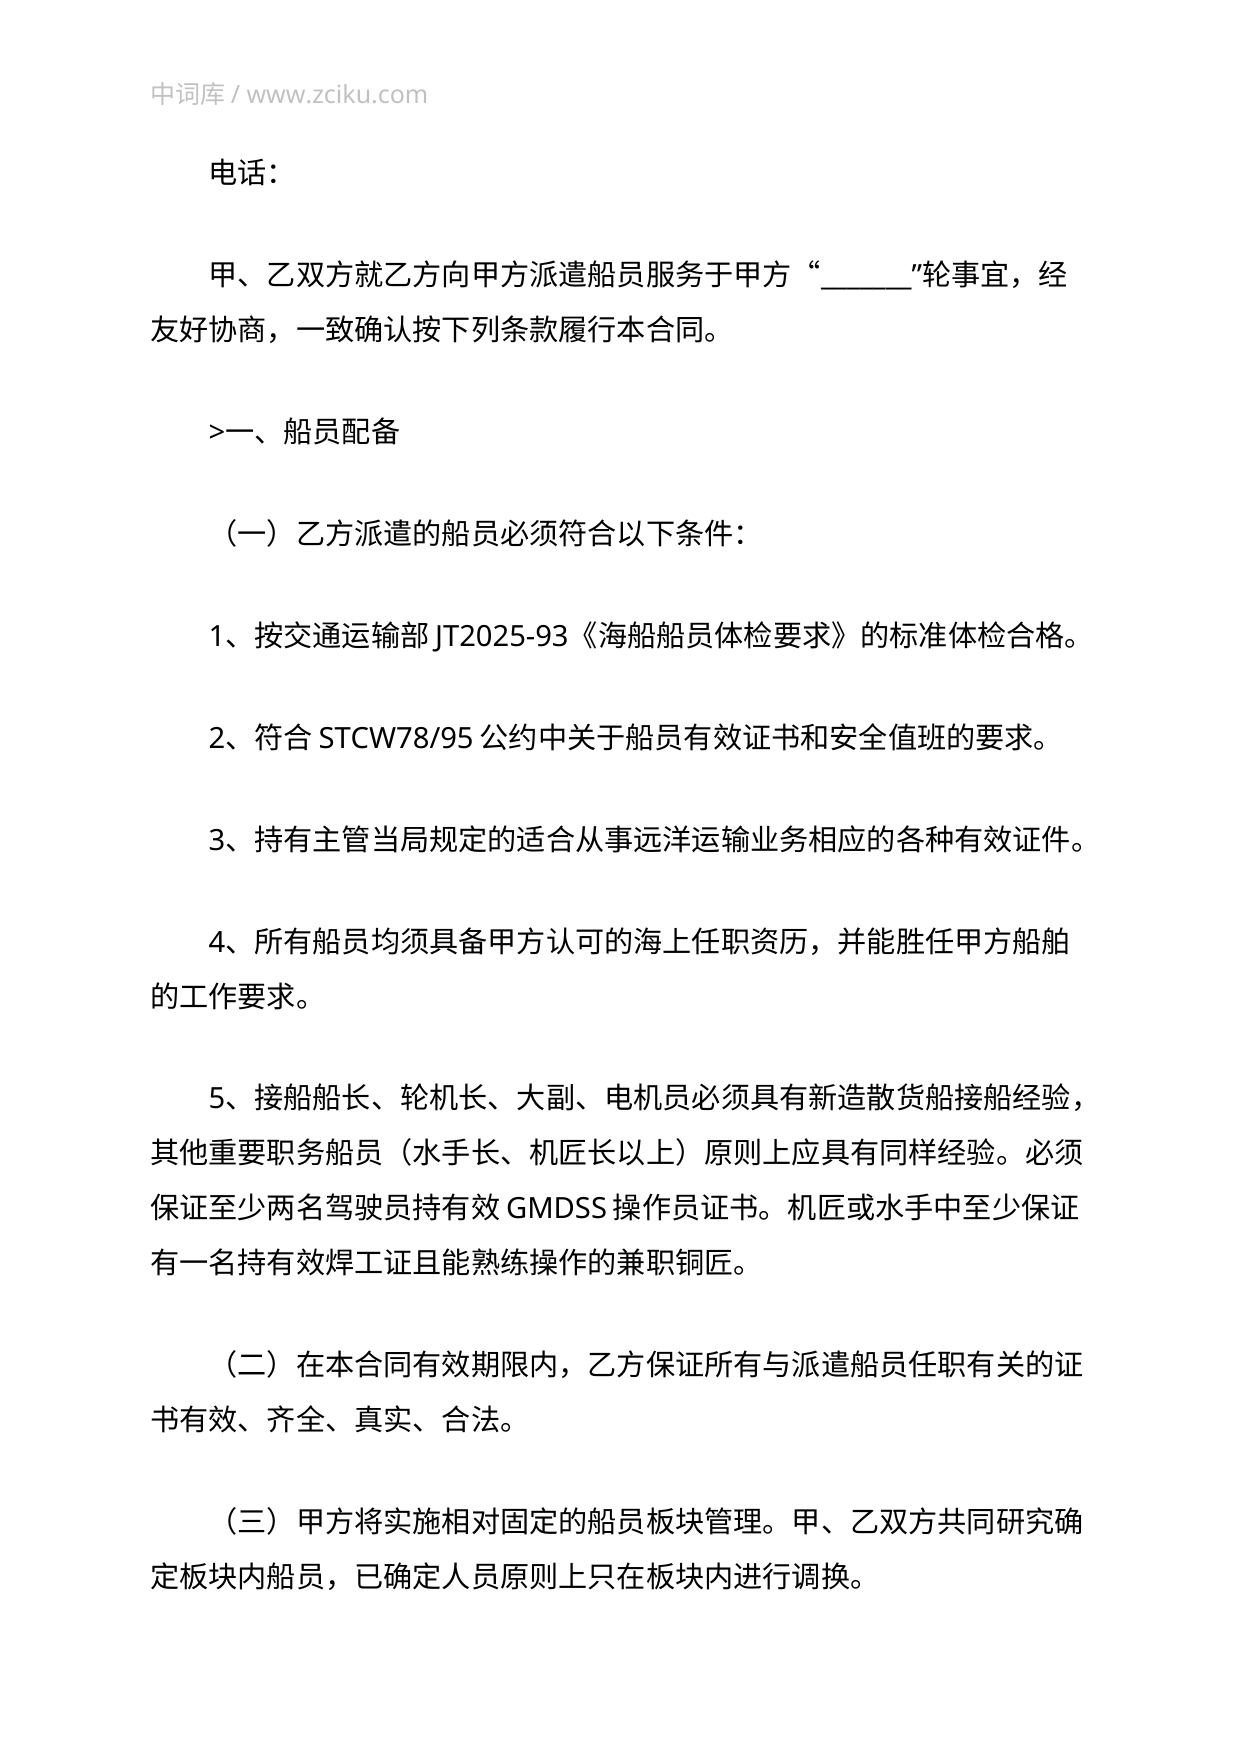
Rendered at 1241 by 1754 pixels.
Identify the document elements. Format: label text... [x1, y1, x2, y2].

text 甲、乙双方就乙方向甲方派遣船员服务于甲方“_______”轮事宜，经友好协商，一致确认按下列条款履行本合同。 [150, 252, 1090, 349]
text 4、所有船员均须具备甲方认可的海上任职资历，并能胜任甲方船舶的工作要求。 [150, 918, 1090, 1016]
text （二）在本合同有效期限内，乙方保证所有与派遣船员任职有关的证书有效、齐全、真实、合法。 [150, 1342, 1090, 1439]
text （三）甲方将实施相对固定的船员板块管理。甲、乙双方共同研究确定板块内船员，已确定人员原则上只在板块内进行调换。 [150, 1498, 1090, 1596]
text 电话： [150, 150, 1090, 192]
text 5、接船船长、轮机长、大副、电机员必须具有新造散货船接船经验，其他重要职务船员（水手长、机匠长以上）原则上应具有同样经验。必须保证至少两名驾驶员持有效GMDSS操作员证书。机匠或水手中至少保证有一名持有效焊工证且能熟练操作的兼职铜匠。 [150, 1075, 1090, 1282]
text 1、按交通运输部JT2025-93《海船船员体检要求》的标准体检合格。 [150, 612, 1090, 655]
text （一）乙方派遣的船员必须符合以下条件： [150, 511, 1090, 553]
text >一、船员配备 [150, 408, 1090, 451]
text 2、符合STCW78/95公约中关于船员有效证书和安全值班的要求。 [150, 714, 1090, 757]
text 3、持有主管当局规定的适合从事远洋运输业务相应的各种有效证件。 [150, 816, 1090, 859]
